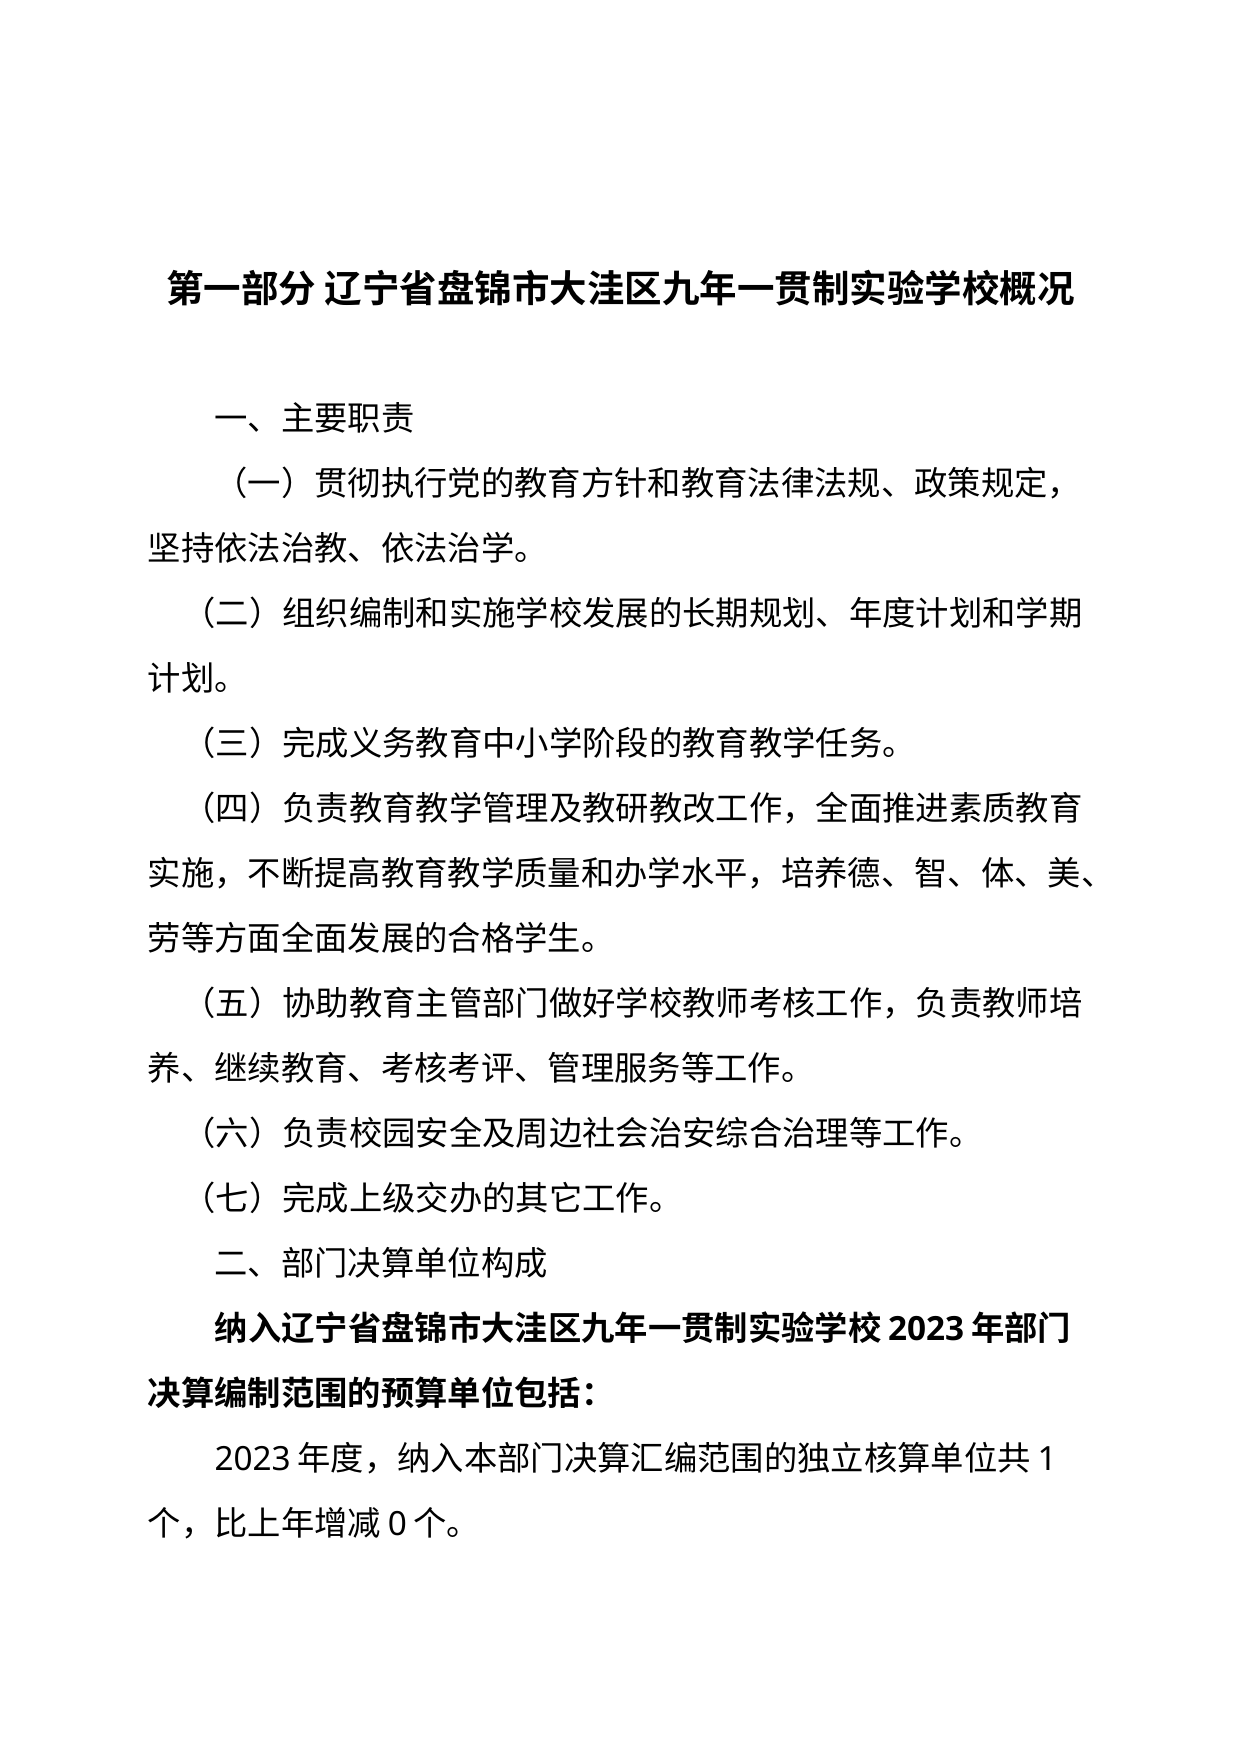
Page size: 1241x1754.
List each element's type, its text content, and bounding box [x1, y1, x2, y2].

text 纳入辽宁省盘锦市大洼区九年一贯制实验学校2023年部门决算编制范围的预算单位包括： [148, 1293, 1093, 1423]
text （一）贯彻执行党的教育方针和教育法律法规、政策规定，坚持依法治教、依法治学。 （二）组织编制和实施学校发展的长期规划、年度计划和学期计划。 （三）完成义务教育中小学阶段的教育教学任务。 （四）负责教育教学管理及教研教改工作，全面推进素质教育实施，不断提高教育教学质量和办学水平，培养德、智、体、美、劳等方面全面发展的合格学生。 （五）协助教育主管部门做好学校教师考核工作，负责教师培养、继续教育、考核考评、管理服务等工作。 （六）负责校园安全及周边社会治安综合治理等工作。 （七）完成上级交办的其它工作。 [148, 448, 1093, 1228]
text 第一部分 辽宁省盘锦市大洼区九年一贯制实验学校概况 [148, 253, 1093, 318]
text 2023年度，纳入本部门决算汇编范围的独立核算单位共1个，比上年增减0个。 [148, 1423, 1093, 1553]
text 一、主要职责 [148, 383, 1093, 448]
text 二、部门决算单位构成 [148, 1228, 1093, 1293]
